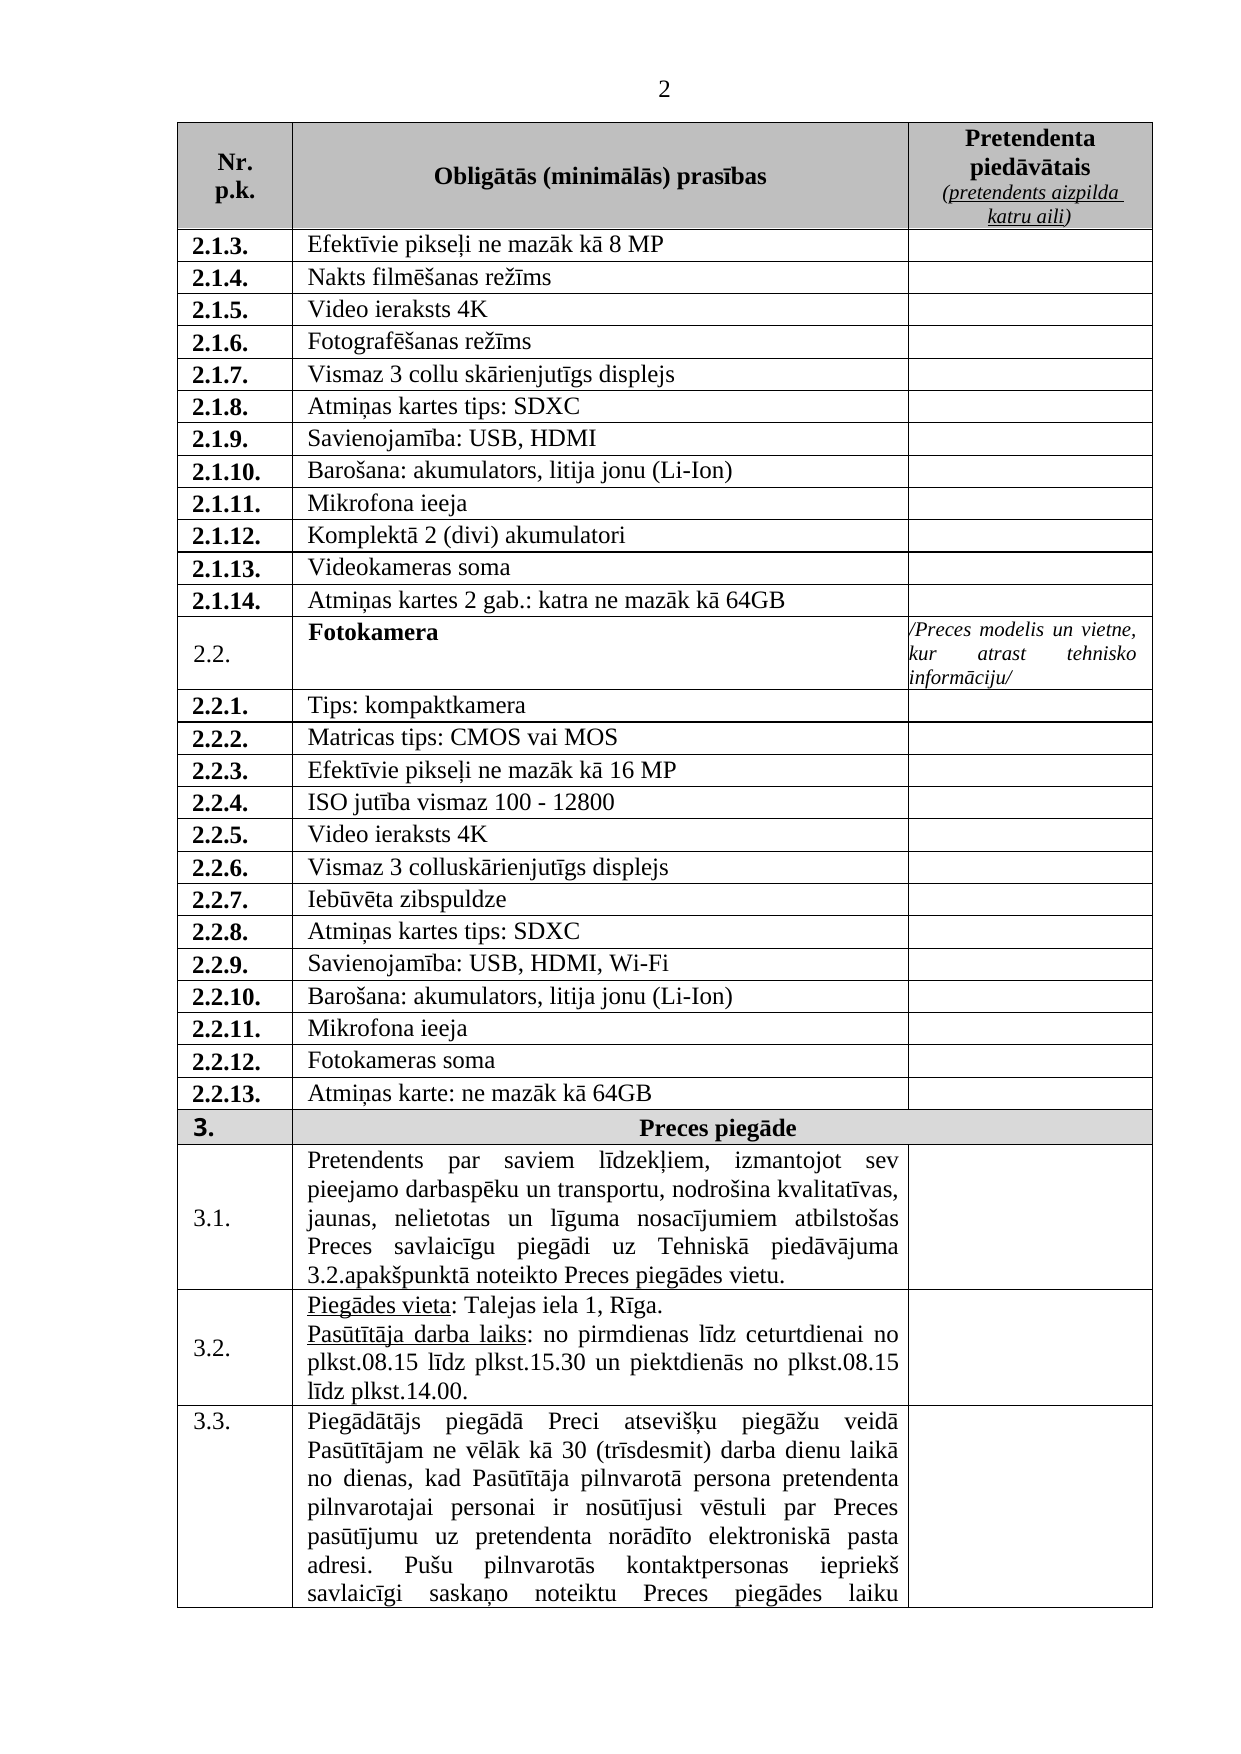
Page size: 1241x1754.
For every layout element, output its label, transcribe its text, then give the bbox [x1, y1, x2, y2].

table_cell [909, 423, 1152, 454]
table_cell [178, 755, 292, 786]
table_cell [909, 359, 1152, 390]
table_cell Pretendents par saviem līdzekļiem, izmantojot sev pieejamo darbaspēku un transportu, nodrošina kvalitatīvas, jaunas, nelietotas un līguma nosacījumiem atbilstošas Preces savlaicīgu piegādi uz Tehniskā piedāvājuma 3.2.apakšpunktā noteikto Preces piegādes vietu. [293, 1145, 908, 1289]
table_header Obligātās (minimālās) prasības [293, 123, 908, 228]
table_cell [909, 488, 1152, 519]
table_cell [178, 230, 292, 261]
table_cell [909, 1145, 1152, 1289]
table_cell [909, 1045, 1152, 1077]
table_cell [293, 1406, 908, 1607]
table_cell [178, 423, 292, 454]
table_cell Barošana: akumulators, litija jonu (Li-Ion) [293, 456, 908, 487]
table_cell Savienojamība: USB, HDMI, Wi-Fi [293, 949, 908, 980]
table_cell [178, 884, 292, 915]
table_cell Atmiņas karte: ne mazāk kā 64GB [293, 1078, 908, 1109]
table_cell [909, 916, 1152, 947]
table_cell [178, 819, 292, 851]
table_cell [909, 294, 1152, 325]
table_cell [178, 1145, 292, 1289]
table_cell [178, 1013, 292, 1044]
table_cell [178, 1406, 292, 1607]
table_cell Tips: kompaktkamera [293, 690, 908, 721]
table_cell Matricas tips: CMOS vai MOS [293, 723, 908, 754]
table_cell [909, 723, 1152, 754]
table_cell [178, 391, 292, 422]
table_cell Nakts filmēšanas režīms [293, 262, 908, 293]
table_cell Savienojamība: USB, HDMI [293, 423, 908, 454]
table_cell Vismaz 3 colluskārienjutīgs displejs [293, 852, 908, 883]
table_cell [909, 1013, 1152, 1044]
table_cell Komplektā 2 (divi) akumulatori [293, 520, 908, 551]
table_cell [178, 262, 292, 293]
table_cell [178, 488, 292, 519]
table_cell [178, 520, 292, 551]
table_header Nr. p.k. [178, 123, 292, 228]
table_cell [909, 1290, 1152, 1405]
table_cell [909, 884, 1152, 915]
table_cell Iebūvēta zibspuldze [293, 884, 908, 915]
table_cell [178, 1110, 292, 1144]
table_cell Atmiņas kartes tips: SDXC [293, 916, 908, 947]
table_cell [178, 852, 292, 883]
table_cell Piegādes vieta: Talejas iela 1, Rīga. Pasūtītāja darba laiks: no pirmdienas līdz ceturtdienai no plkst.08.15 līdz plkst.15.30 un piektdienās no plkst.08.15 līdz plkst.14.00. [293, 1290, 908, 1405]
table_cell [178, 585, 292, 616]
table_cell [909, 326, 1152, 358]
table_cell [909, 520, 1152, 551]
table_cell [909, 553, 1152, 584]
table_cell [909, 690, 1152, 721]
table_cell [178, 723, 292, 754]
table_cell [178, 294, 292, 325]
table_cell Atmiņas kartes tips: SDXC [293, 391, 908, 422]
table_cell [178, 981, 292, 1012]
table_cell [178, 553, 292, 584]
table_cell [178, 916, 292, 947]
table_cell Efektīvie pikseļi ne mazāk kā 8 MP [293, 230, 908, 261]
table_cell Mikrofona ieeja [293, 488, 908, 519]
table_cell [909, 391, 1152, 422]
table_header Pretendenta piedāvātais (pretendents aizpilda katru aili) [909, 123, 1152, 228]
table_cell [178, 690, 292, 721]
table_cell ISO jutība vismaz 100 - 12800 [293, 787, 908, 818]
table_cell /Preces modelis un vietne, kur atrast tehnisko informāciju/ [909, 617, 1152, 689]
table_cell Barošana: akumulators, litija jonu (Li-Ion) [293, 981, 908, 1012]
table_cell [178, 787, 292, 818]
table_cell Vismaz 3 collu skārienjutīgs displejs [293, 359, 908, 390]
table_cell [909, 456, 1152, 487]
table_cell [909, 981, 1152, 1012]
table_cell [909, 262, 1152, 293]
table_cell [909, 819, 1152, 851]
table_cell [909, 1406, 1152, 1607]
table_cell [178, 949, 292, 980]
table_cell [909, 787, 1152, 818]
table_cell [178, 1078, 292, 1109]
table_cell Atmiņas kartes 2 gab.: katra ne mazāk kā 64GB [293, 585, 908, 616]
table_cell Fotokameras soma [293, 1045, 908, 1077]
table_cell [178, 617, 292, 689]
table_cell [909, 1078, 1152, 1109]
table_cell [178, 359, 292, 390]
table_cell [178, 326, 292, 358]
table_cell Preces piegāde [293, 1110, 1152, 1144]
table_cell [909, 755, 1152, 786]
table_cell [909, 585, 1152, 616]
table_cell Fotografēšanas režīms [293, 326, 908, 358]
table_cell Fotokamera [293, 617, 908, 689]
table_cell [178, 1045, 292, 1077]
table_cell [909, 230, 1152, 261]
table_cell Video ieraksts 4K [293, 294, 908, 325]
table_cell [178, 1290, 292, 1405]
table_cell Video ieraksts 4K [293, 819, 908, 851]
table_cell Videokameras soma [293, 553, 908, 584]
table_cell [909, 852, 1152, 883]
table_cell Mikrofona ieeja [293, 1013, 908, 1044]
table_cell [178, 456, 292, 487]
table_cell [909, 949, 1152, 980]
table_cell Efektīvie pikseļi ne mazāk kā 16 MP [293, 755, 908, 786]
